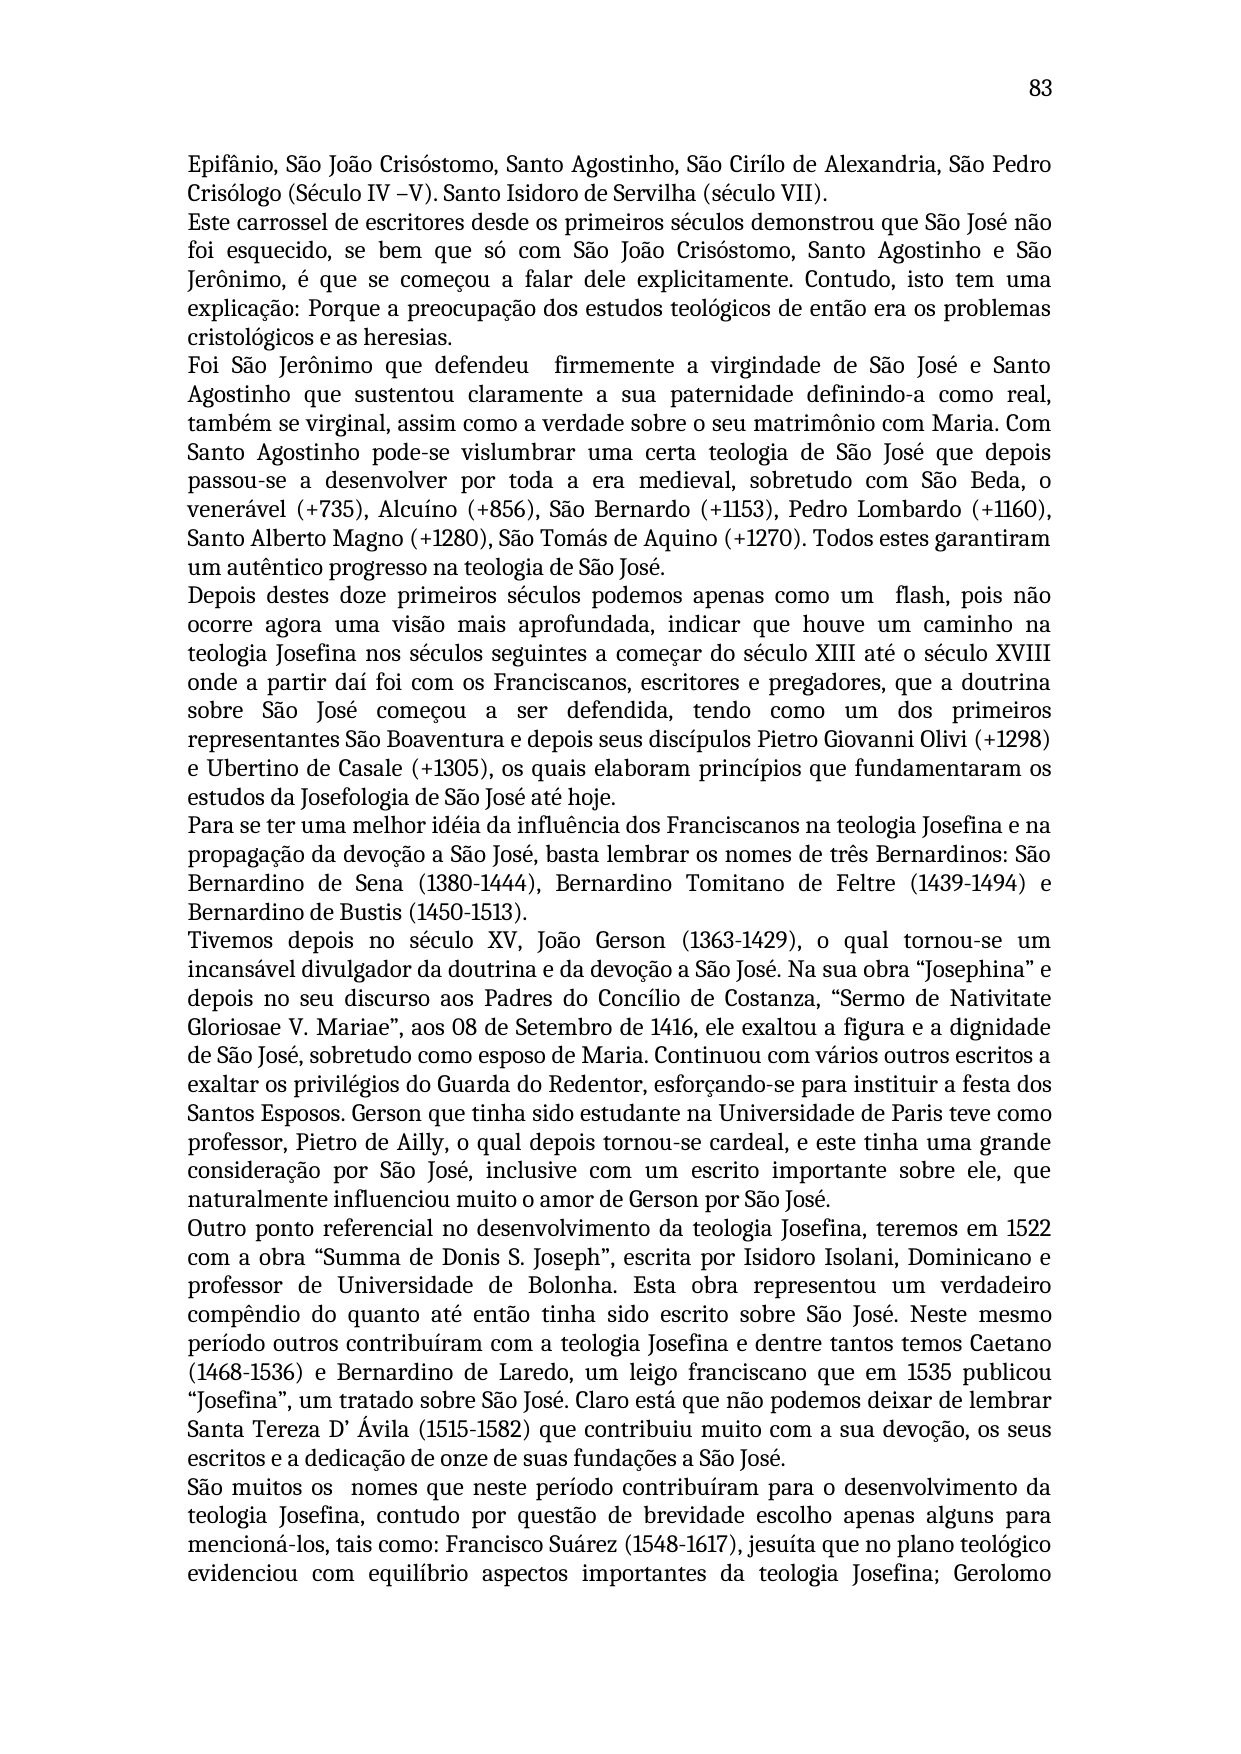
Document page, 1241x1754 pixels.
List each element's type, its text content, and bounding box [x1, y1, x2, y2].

text Para se ter uma melhor idéia da influência dos Franciscanos na teologia Josefina e na propagação da devoção a São José, basta lembrar os nomes de três Bernardinos: São Bernardino de Sena (1380-1444), Bernardino Tomitano de Feltre (1439-1494) e Bernardino de Bustis (1450-1513). [187, 811, 1053, 926]
text Foi São Jerônimo que defendeu firmemente a virgindade de São José e Santo Agostinho que sustentou claramente a sua paternidade definindo-a como real, também se virginal, assim como a verdade sobre o seu matrimônio com Maria. Com Santo Agostinho pode-se vislumbrar uma certa teologia de São José que depois passou-se a desenvolver por toda a era medieval, sobretudo com São Beda, o venerável (+735), Alcuíno (+856), São Bernardo (+1153), Pedro Lombardo (+1160), Santo Alberto Magno (+1280), São Tomás de Aquino (+1270). Todos estes garantiram um autêntico progresso na teologia de São José. [187, 351, 1053, 581]
text Outro ponto referencial no desenvolvimento da teologia Josefina, teremos em 1522 com a obra “Summa de Donis S. Joseph”, escrita por Isidoro Isolani, Dominicano e professor de Universidade de Bolonha. Esta obra representou um verdadeiro compêndio do quanto até então tinha sido escrito sobre São José. Neste mesmo período outros contribuíram com a teologia Josefina e dentre tantos temos Caetano (1468-1536) e Bernardino de Laredo, um leigo franciscano que em 1535 publicou “Josefina”, um tratado sobre São José. Claro está que não podemos deixar de lembrar Santa Tereza D’ Ávila (1515-1582) que contribuiu muito com a sua devoção, os seus escritos e a dedicação de onze de suas fundações a São José. [187, 1214, 1053, 1472]
text Este carrossel de escritores desde os primeiros séculos demonstrou que São José não foi esquecido, se bem que só com São João Crisóstomo, Santo Agostinho e São Jerônimo, é que se começou a falar dele explicitamente. Contudo, isto tem uma explicação: Porque a preocupação dos estudos teológicos de então era os problemas cristológicos e as heresias. [187, 207, 1053, 351]
text Depois destes doze primeiros séculos podemos apenas como um flash, pois não ocorre agora uma visão mais aprofundada, indicar que houve um caminho na teologia Josefina nos séculos seguintes a começar do século XIII até o século XVIII onde a partir daí foi com os Franciscanos, escritores e pregadores, que a doutrina sobre São José começou a ser defendida, tendo como um dos primeiros representantes São Boaventura e depois seus discípulos Pietro Giovanni Olivi (+1298) e Ubertino de Casale (+1305), os quais elaboram princípios que fundamentaram os estudos da Josefologia de São José até hoje. [187, 581, 1053, 811]
text Tivemos depois no século XV, João Gerson (1363-1429), o qual tornou-se um incansável divulgador da doutrina e da devoção a São José. Na sua obra “Josephina” e depois no seu discurso aos Padres do Concílio de Costanza, “Sermo de Nativitate Gloriosae V. Mariae”, aos 08 de Setembro de 1416, ele exaltou a figura e a dignidade de São José, sobretudo como esposo de Maria. Continuou com vários outros escritos a exaltar os privilégios do Guarda do Redentor, esforçando-se para instituir a festa dos Santos Esposos. Gerson que tinha sido estudante na Universidade de Paris teve como professor, Pietro de Ailly, o qual depois tornou-se cardeal, e este tinha uma grande consideração por São José, inclusive com um escrito importante sobre ele, que naturalmente influenciou muito o amor de Gerson por São José. [187, 926, 1053, 1214]
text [187, 1472, 1053, 1587]
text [187, 150, 1053, 207]
